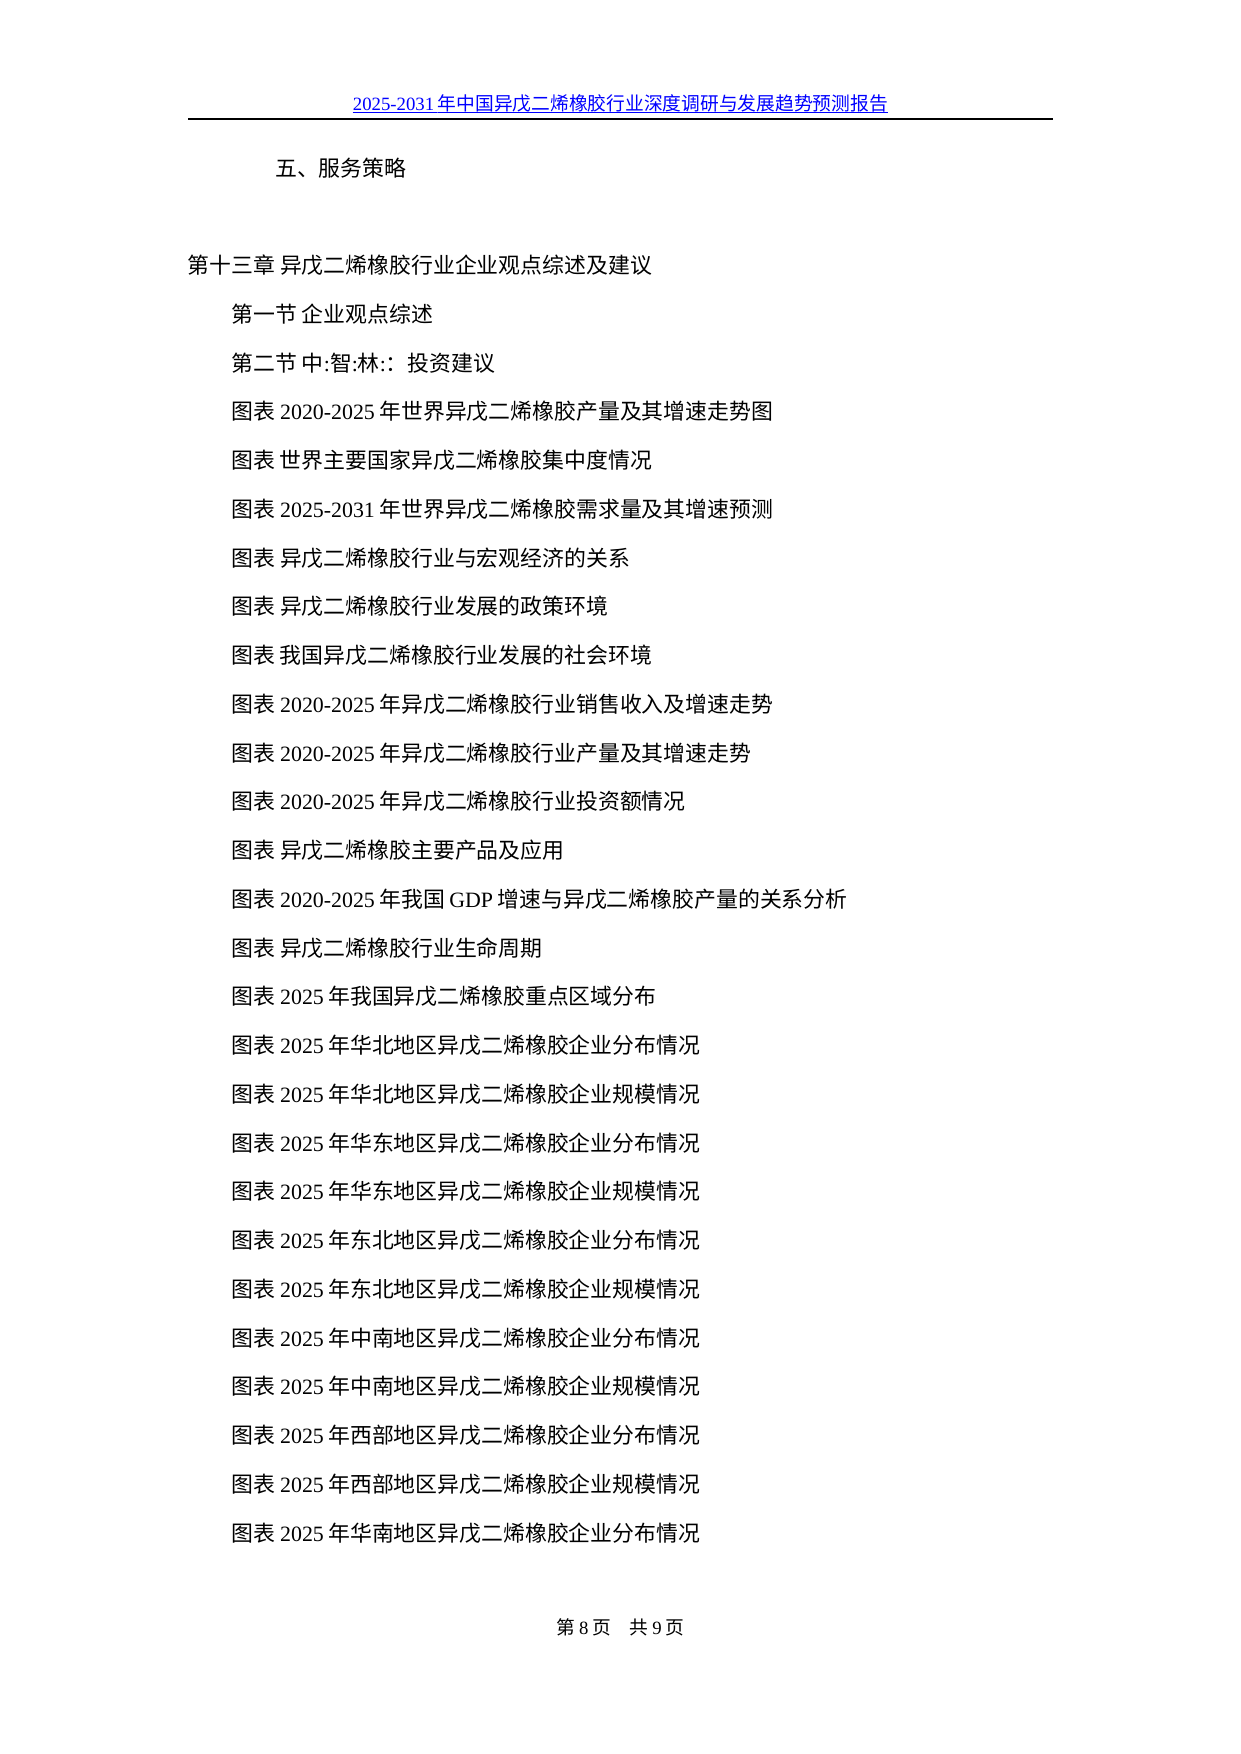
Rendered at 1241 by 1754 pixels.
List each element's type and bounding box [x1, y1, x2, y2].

text [187, 150, 1053, 1548]
